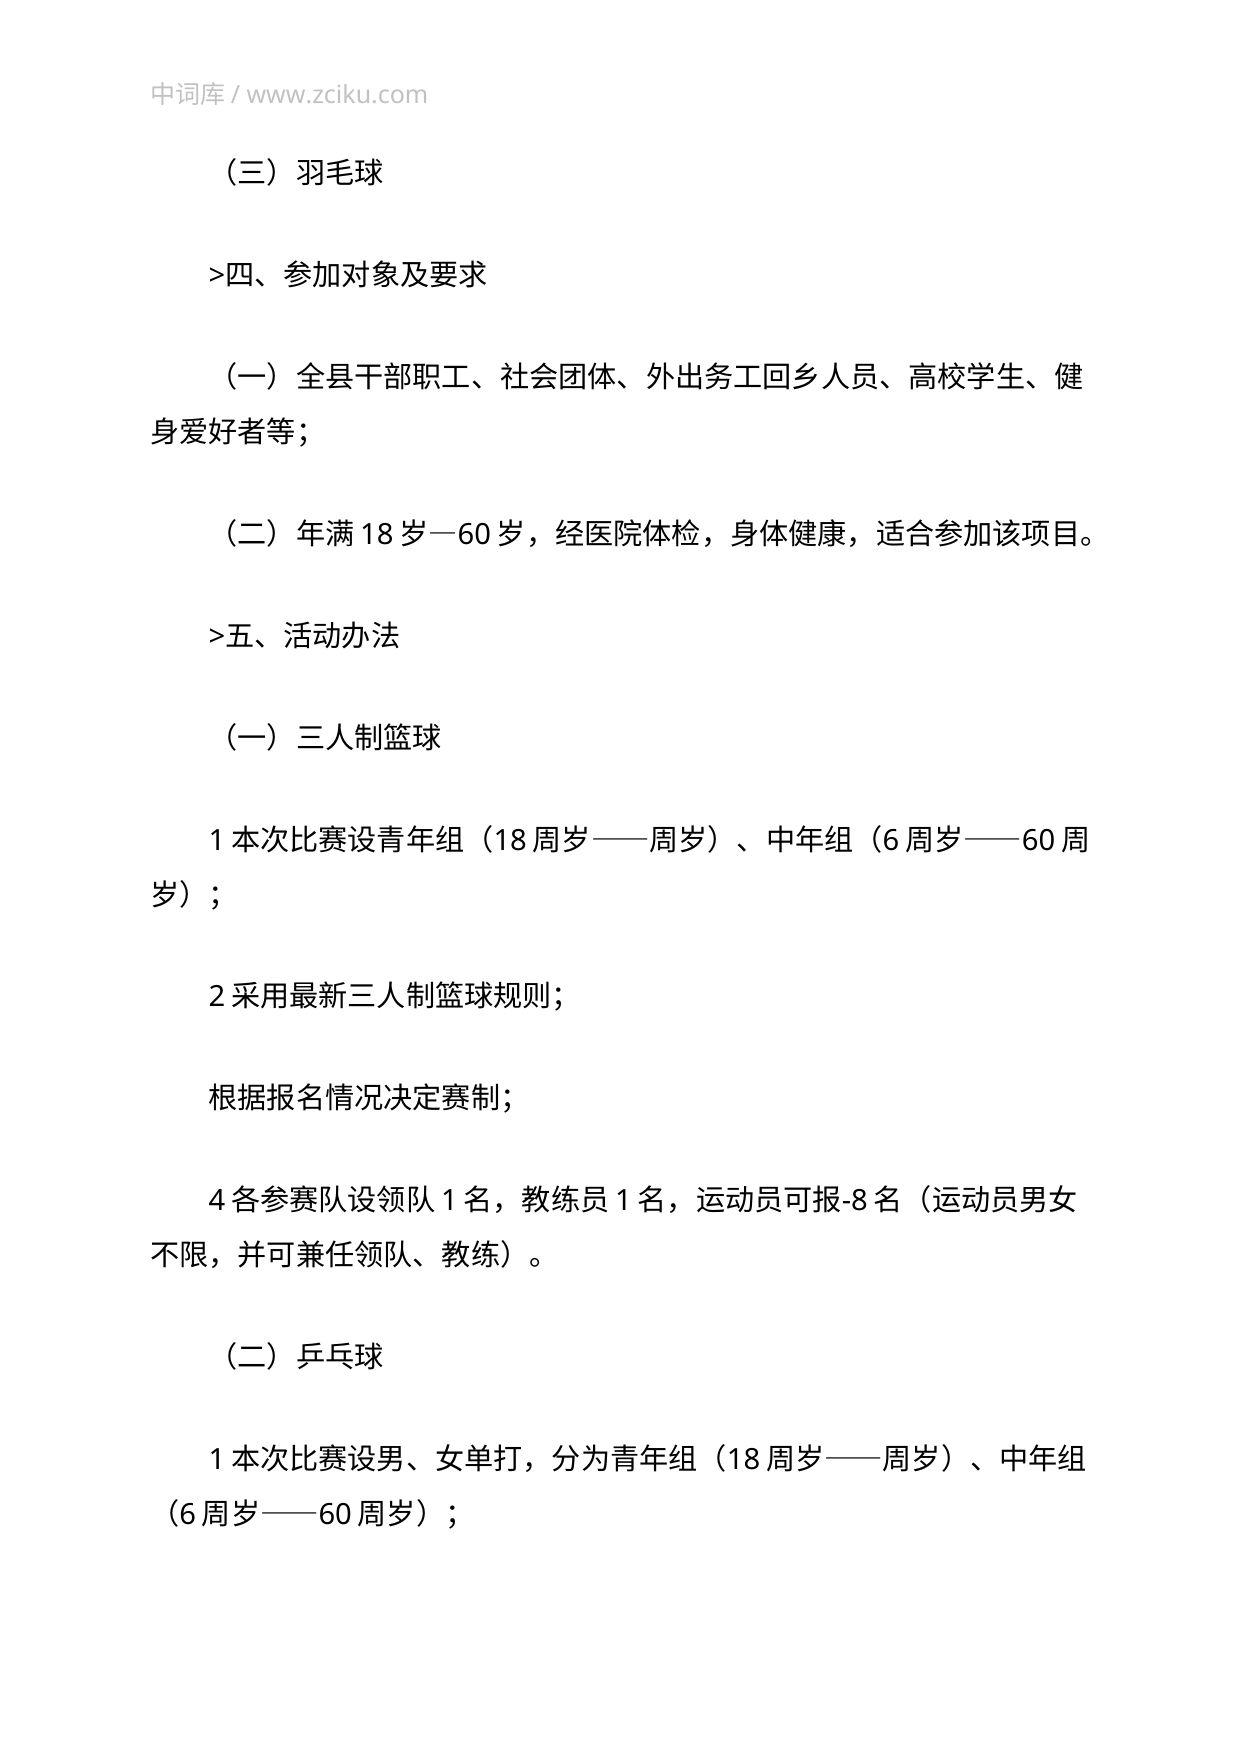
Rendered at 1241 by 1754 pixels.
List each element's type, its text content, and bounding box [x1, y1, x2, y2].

text >五、活动办法 [150, 612, 1090, 655]
text 4各参赛队设领队1名，教练员1名，运动员可报-8名（运动员男女不限，并可兼任领队、教练）。 [150, 1177, 1090, 1274]
text （一）三人制篮球 [150, 714, 1090, 757]
text （二）乒乓球 [150, 1333, 1090, 1376]
text （一）全县干部职工、社会团体、外出务工回乡人员、高校学生、健身爱好者等； [150, 354, 1090, 451]
text （三）羽毛球 [150, 150, 1090, 192]
text 2采用最新三人制篮球规则； [150, 973, 1090, 1015]
text >四、参加对象及要求 [150, 252, 1090, 294]
text （二）年满18岁—60岁，经医院体检，身体健康，适合参加该项目。 [150, 510, 1090, 553]
text 1本次比赛设男、女单打，分为青年组（18周岁——周岁）、中年组（6周岁——60周岁）； [150, 1435, 1090, 1533]
text 根据报名情况决定赛制； [150, 1075, 1090, 1117]
text 1本次比赛设青年组（18周岁——周岁）、中年组（6周岁——60周岁）； [150, 816, 1090, 913]
